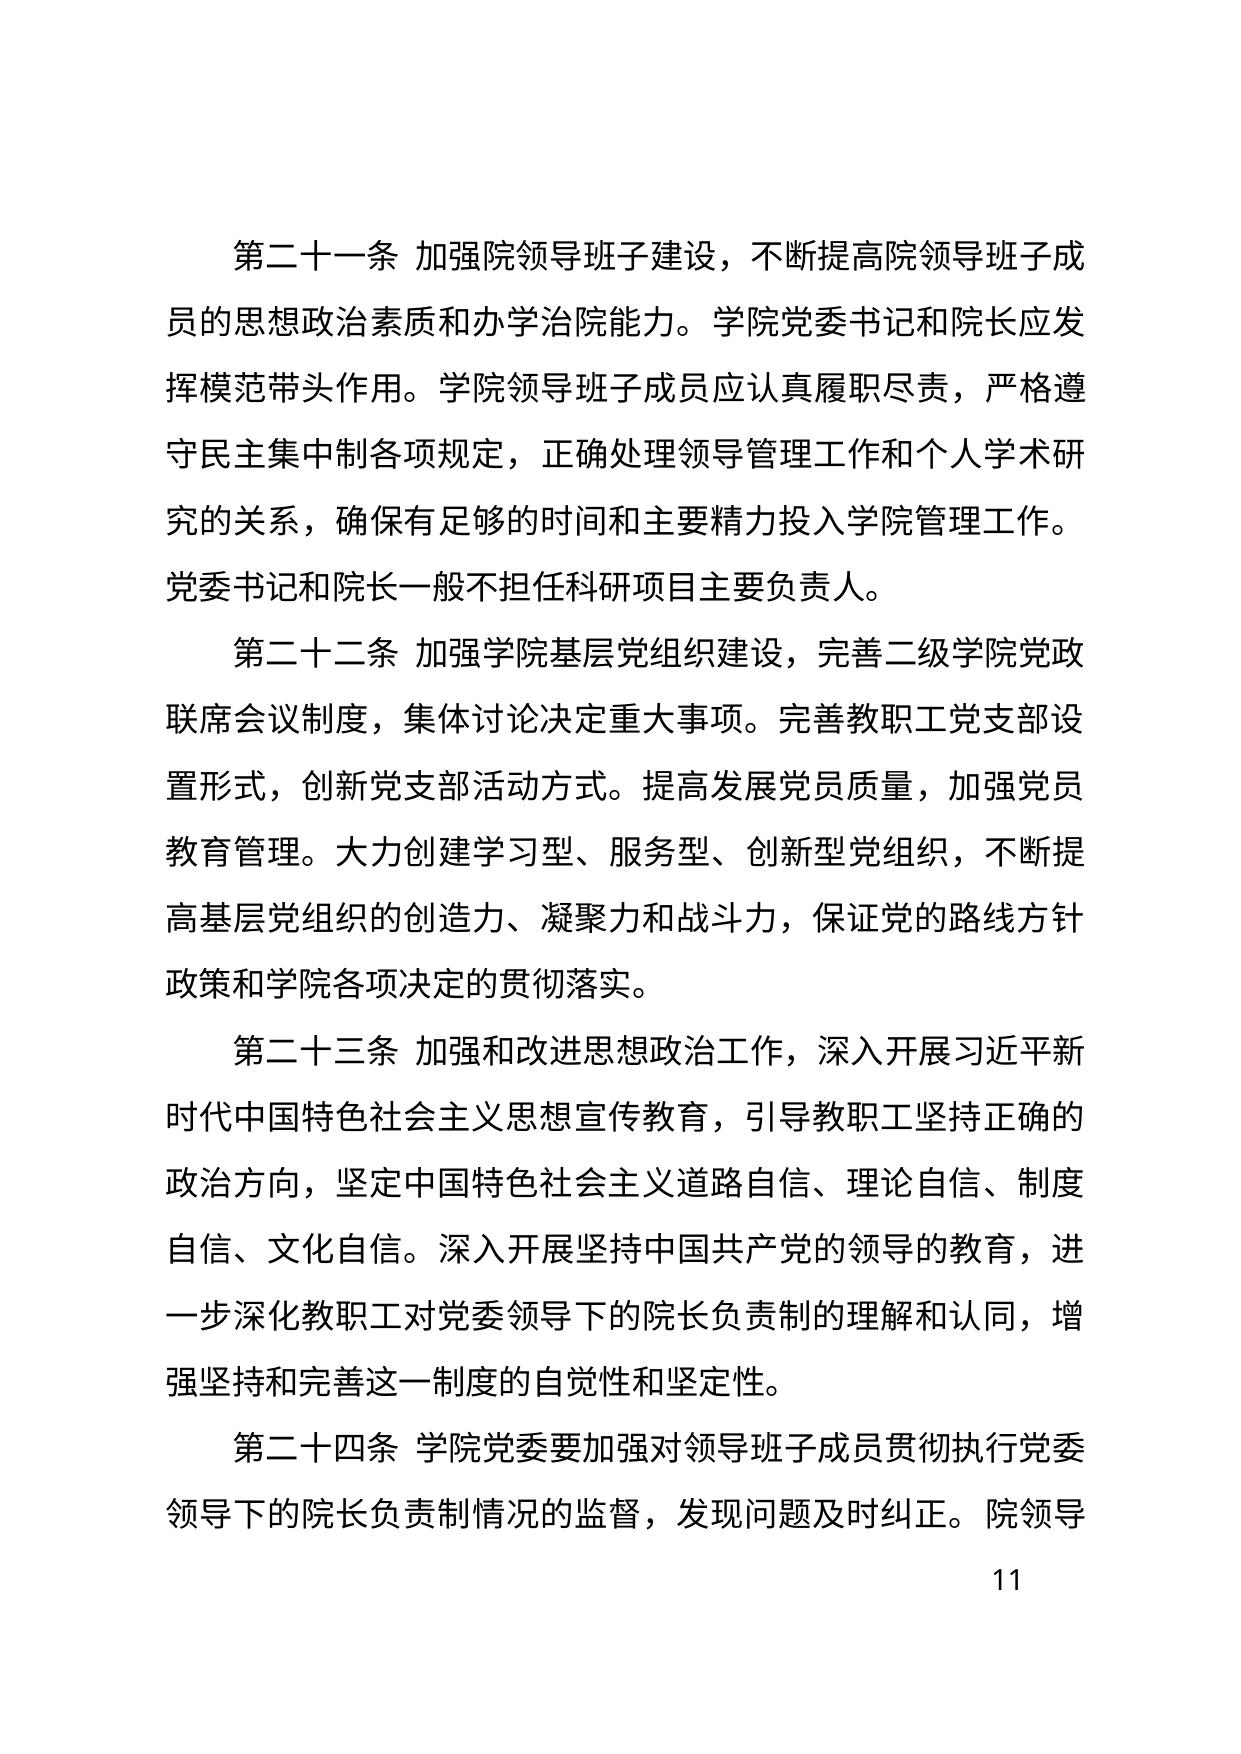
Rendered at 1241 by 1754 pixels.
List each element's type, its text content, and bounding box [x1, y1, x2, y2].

text 第二十三条 加强和改进思想政治工作，深入开展习近平新时代中国特色社会主义思想宣传教育，引导教职工坚持正确的政治方向，坚定中国特色社会主义道路自信、理论自信、制度自信、文化自信。深入开展坚持中国共产党的领导的教育，进一步深化教职工对党委领导下的院长负责制的理解和认同，增强坚持和完善这一制度的自觉性和坚定性。 [165, 1015, 1087, 1413]
text 第二十一条 加强院领导班子建设，不断提高院领导班子成员的思想政治素质和办学治院能力。学院党委书记和院长应发挥模范带头作用。学院领导班子成员应认真履职尽责，严格遵守民主集中制各项规定，正确处理领导管理工作和个人学术研究的关系，确保有足够的时间和主要精力投入学院管理工作。党委书记和院长一般不担任科研项目主要负责人。 [165, 220, 1087, 618]
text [165, 1413, 1087, 1545]
text 第二十二条 加强学院基层党组织建设，完善二级学院党政联席会议制度，集体讨论决定重大事项。完善教职工党支部设置形式，创新党支部活动方式。提高发展党员质量，加强党员教育管理。大力创建学习型、服务型、创新型党组织，不断提高基层党组织的创造力、凝聚力和战斗力，保证党的路线方针政策和学院各项决定的贯彻落实。 [165, 618, 1087, 1015]
